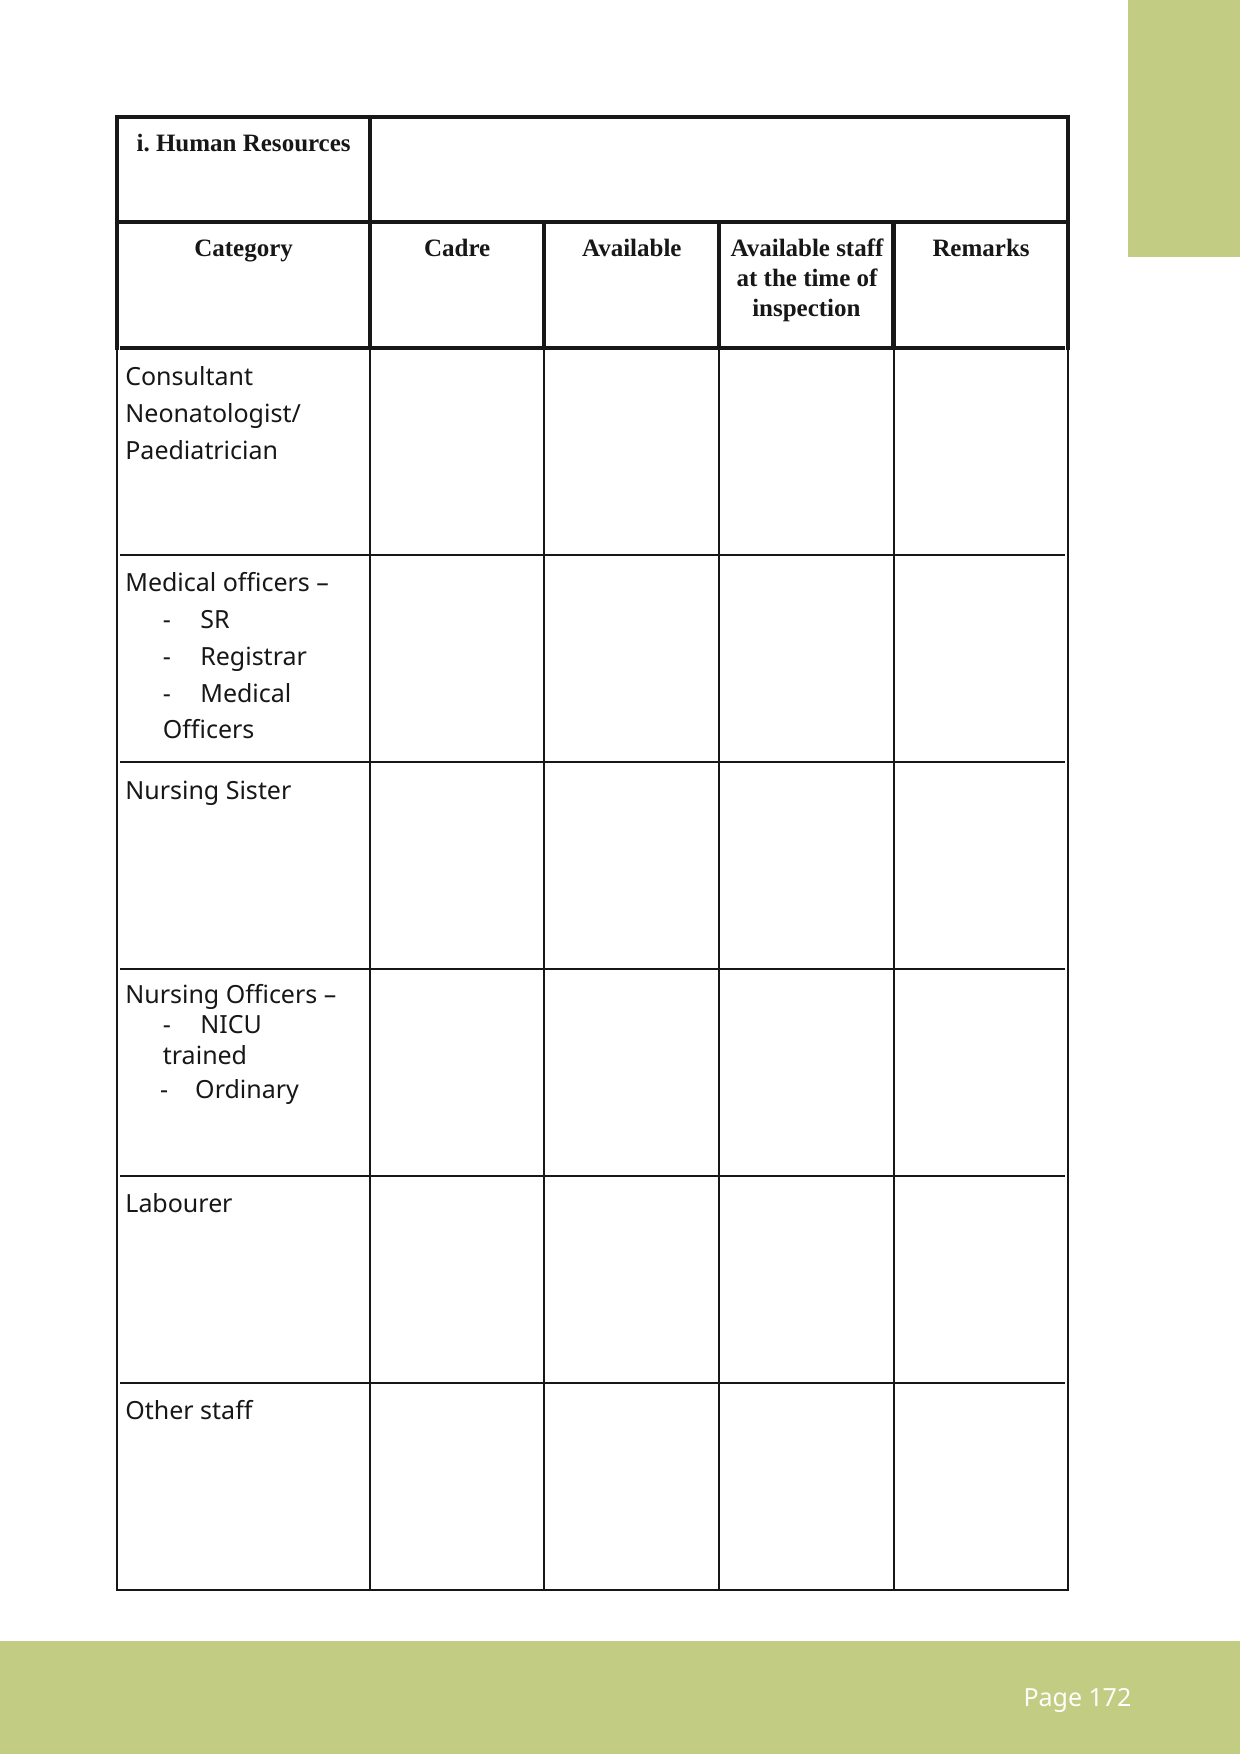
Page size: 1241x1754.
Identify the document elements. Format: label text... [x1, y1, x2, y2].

table_cell Consultant Neonatologist/ Paediatrician [118, 346, 369, 553]
table_cell Labourer [118, 1175, 369, 1382]
table_cell [895, 346, 1067, 553]
table_cell [895, 554, 1067, 761]
table_cell [371, 556, 543, 761]
table_cell [895, 1382, 1067, 1588]
table_cell [720, 350, 893, 553]
table_cell Cadre [372, 224, 542, 346]
table_cell [720, 970, 893, 1175]
table_header [372, 119, 1066, 220]
table_cell Category [119, 224, 368, 346]
table_header i. Human Resources [119, 119, 368, 220]
table_cell Medical officers – SR Registrar Medical Officers [118, 554, 369, 761]
table_cell [720, 1384, 893, 1588]
table_cell [545, 970, 718, 1175]
table_cell [545, 556, 718, 761]
table_cell Available [546, 224, 717, 346]
table_cell [720, 763, 893, 968]
table_cell Other staff [118, 1382, 369, 1588]
table_cell Available staff at the time of inspection [721, 224, 891, 346]
table_cell [895, 1175, 1067, 1382]
table_cell [371, 1177, 543, 1382]
table_cell [720, 556, 893, 761]
table_cell [545, 1384, 718, 1588]
table_cell [895, 761, 1067, 968]
table_cell [545, 763, 718, 968]
table_cell [545, 350, 718, 553]
table_cell [371, 350, 543, 553]
table_cell [895, 968, 1067, 1175]
table_cell [371, 763, 543, 968]
table_cell [720, 1177, 893, 1382]
table_cell [545, 1177, 718, 1382]
table_cell [371, 1384, 543, 1588]
table_cell Remarks [896, 224, 1066, 346]
table_cell Nursing Officers – - NICU trained - Ordinary [118, 968, 369, 1175]
table_cell [371, 970, 543, 1175]
table_cell Nursing Sister [118, 761, 369, 968]
